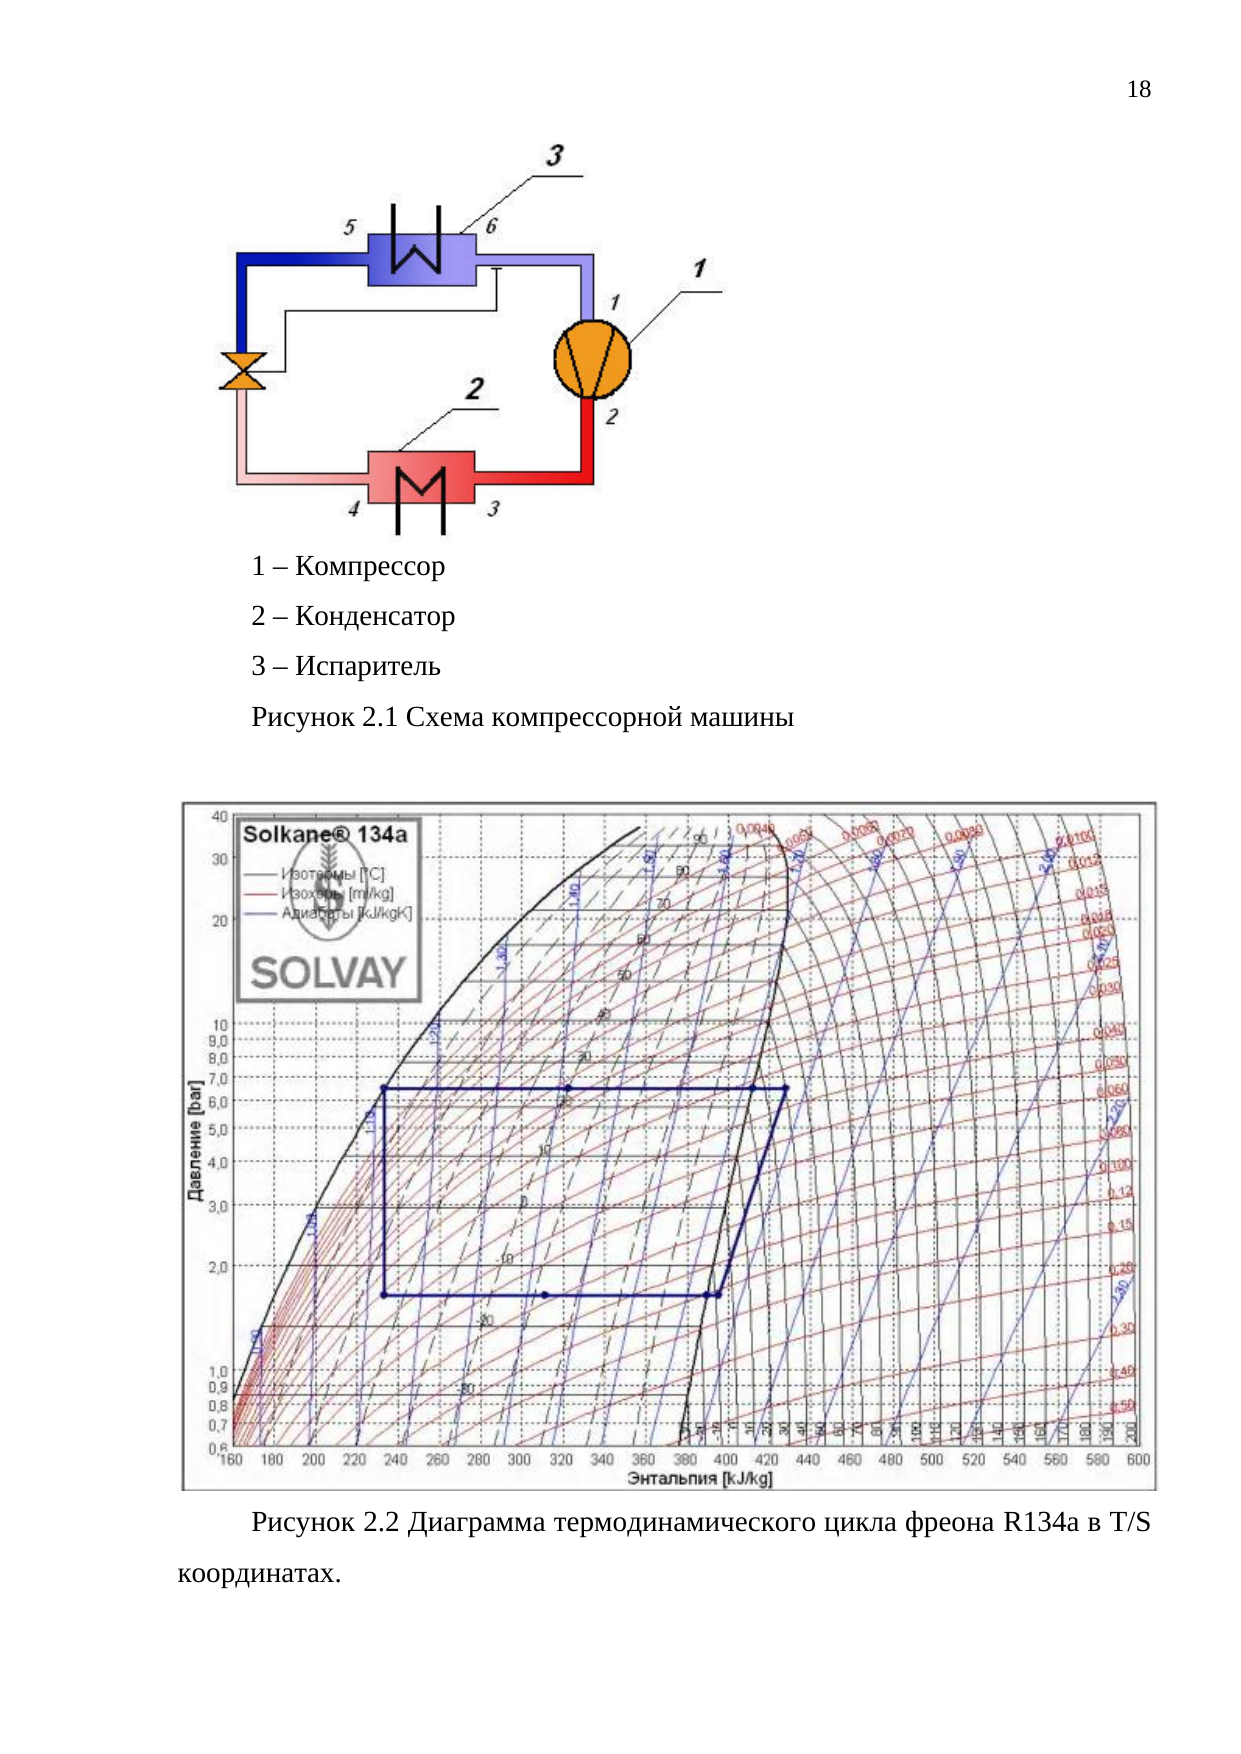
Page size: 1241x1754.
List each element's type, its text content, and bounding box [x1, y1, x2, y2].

text Рисунок 2.1 Схема компрессорной машины [177, 699, 1152, 732]
text 3 – Испаритель [177, 648, 1152, 682]
picture [177, 799, 1175, 1491]
text Рисунок 2.2 Диаграмма термодинамического цикла фреона R134а в Т/S координатах. [177, 1504, 1152, 1588]
picture [177, 118, 740, 548]
text 1 – Компрессор [177, 548, 1152, 581]
text 2 – Конденсатор [177, 598, 1152, 632]
